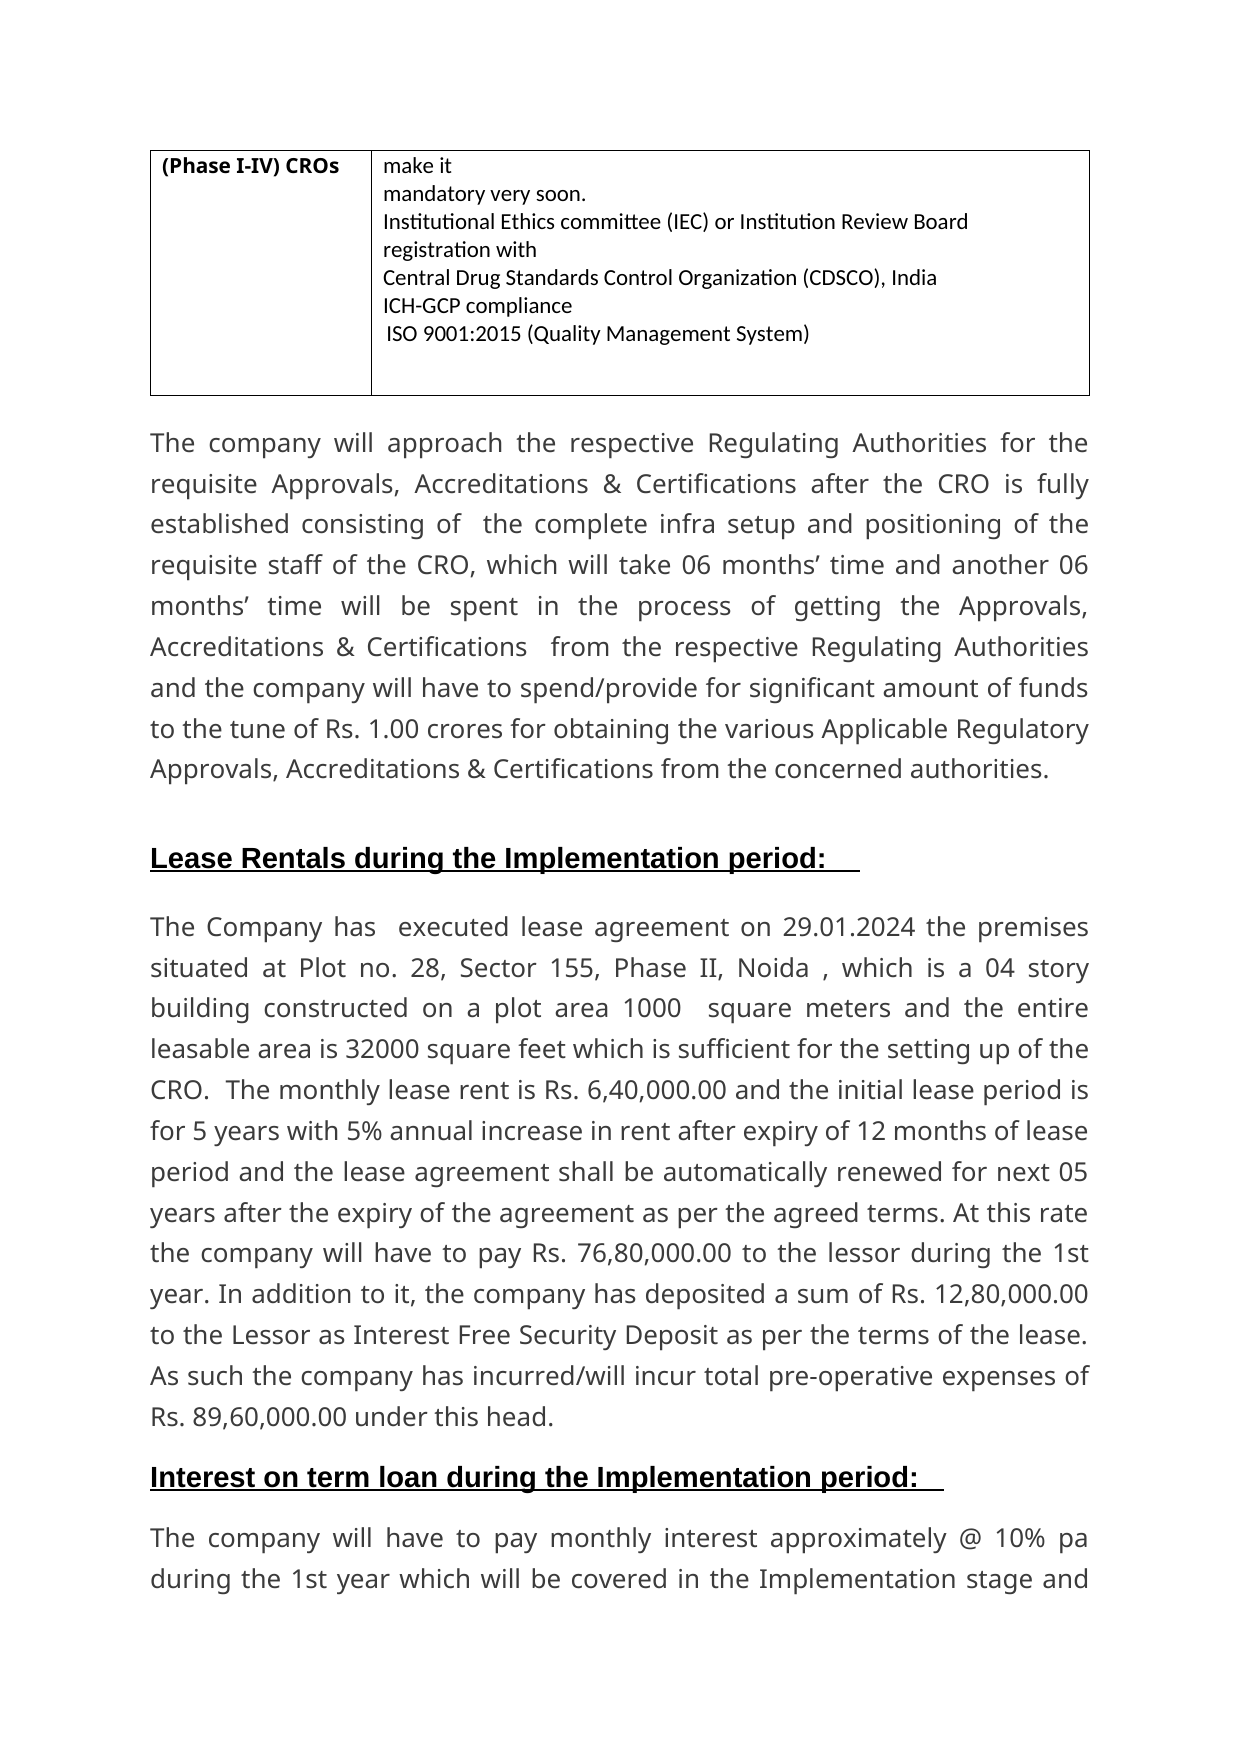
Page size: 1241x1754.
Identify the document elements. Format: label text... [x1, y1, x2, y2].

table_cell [372, 151, 1089, 395]
text The Company has executed lease agreement on 29.01.2024 the premises situated at Plot no. 28, Sector 155, Phase II, Noida , which is a 04 story building constructed on a plot area 1000 square meters and the entire leasable area is 32000 square feet which is sufficient for the setting up of the CRO. The monthly lease rent is Rs. 6,40,000.00 and the initial lease period is for 5 years with 5% annual increase in rent after expiry of 12 months of lease period and the lease agreement shall be automatically renewed for next 05 years after the expiry of the agreement as per the agreed terms. At this rate the company will have to pay Rs. 76,80,000.00 to the lessor during the 1st year. In addition to it, the company has deposited a sum of Rs. 12,80,000.00 to the Lessor as Interest Free Security Deposit as per the terms of the lease. As such the company has incurred/will incur total pre-operative expenses of Rs. 89,60,000.00 under this head. [150, 908, 1090, 1434]
text Lease Rentals during the Implementation period: [150, 841, 1090, 874]
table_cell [151, 151, 371, 395]
text The company will approach the respective Regulating Authorities for the requisite Approvals, Accreditations & Certifications after the CRO is fully established consisting of the complete infra setup and positioning of the requisite staff of the CRO, which will take 06 months’ time and another 06 months’ time will be spent in the process of getting the Approvals, Accreditations & Certifications from the respective Regulating Authorities and the company will have to spend/provide for significant amount of funds to the tune of Rs. 1.00 crores for obtaining the various Applicable Regulatory Approvals, Accreditations & Certifications from the concerned authorities. [150, 424, 1090, 787]
text Interest on term loan during the Implementation period: [150, 1460, 1090, 1494]
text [150, 1519, 1090, 1596]
